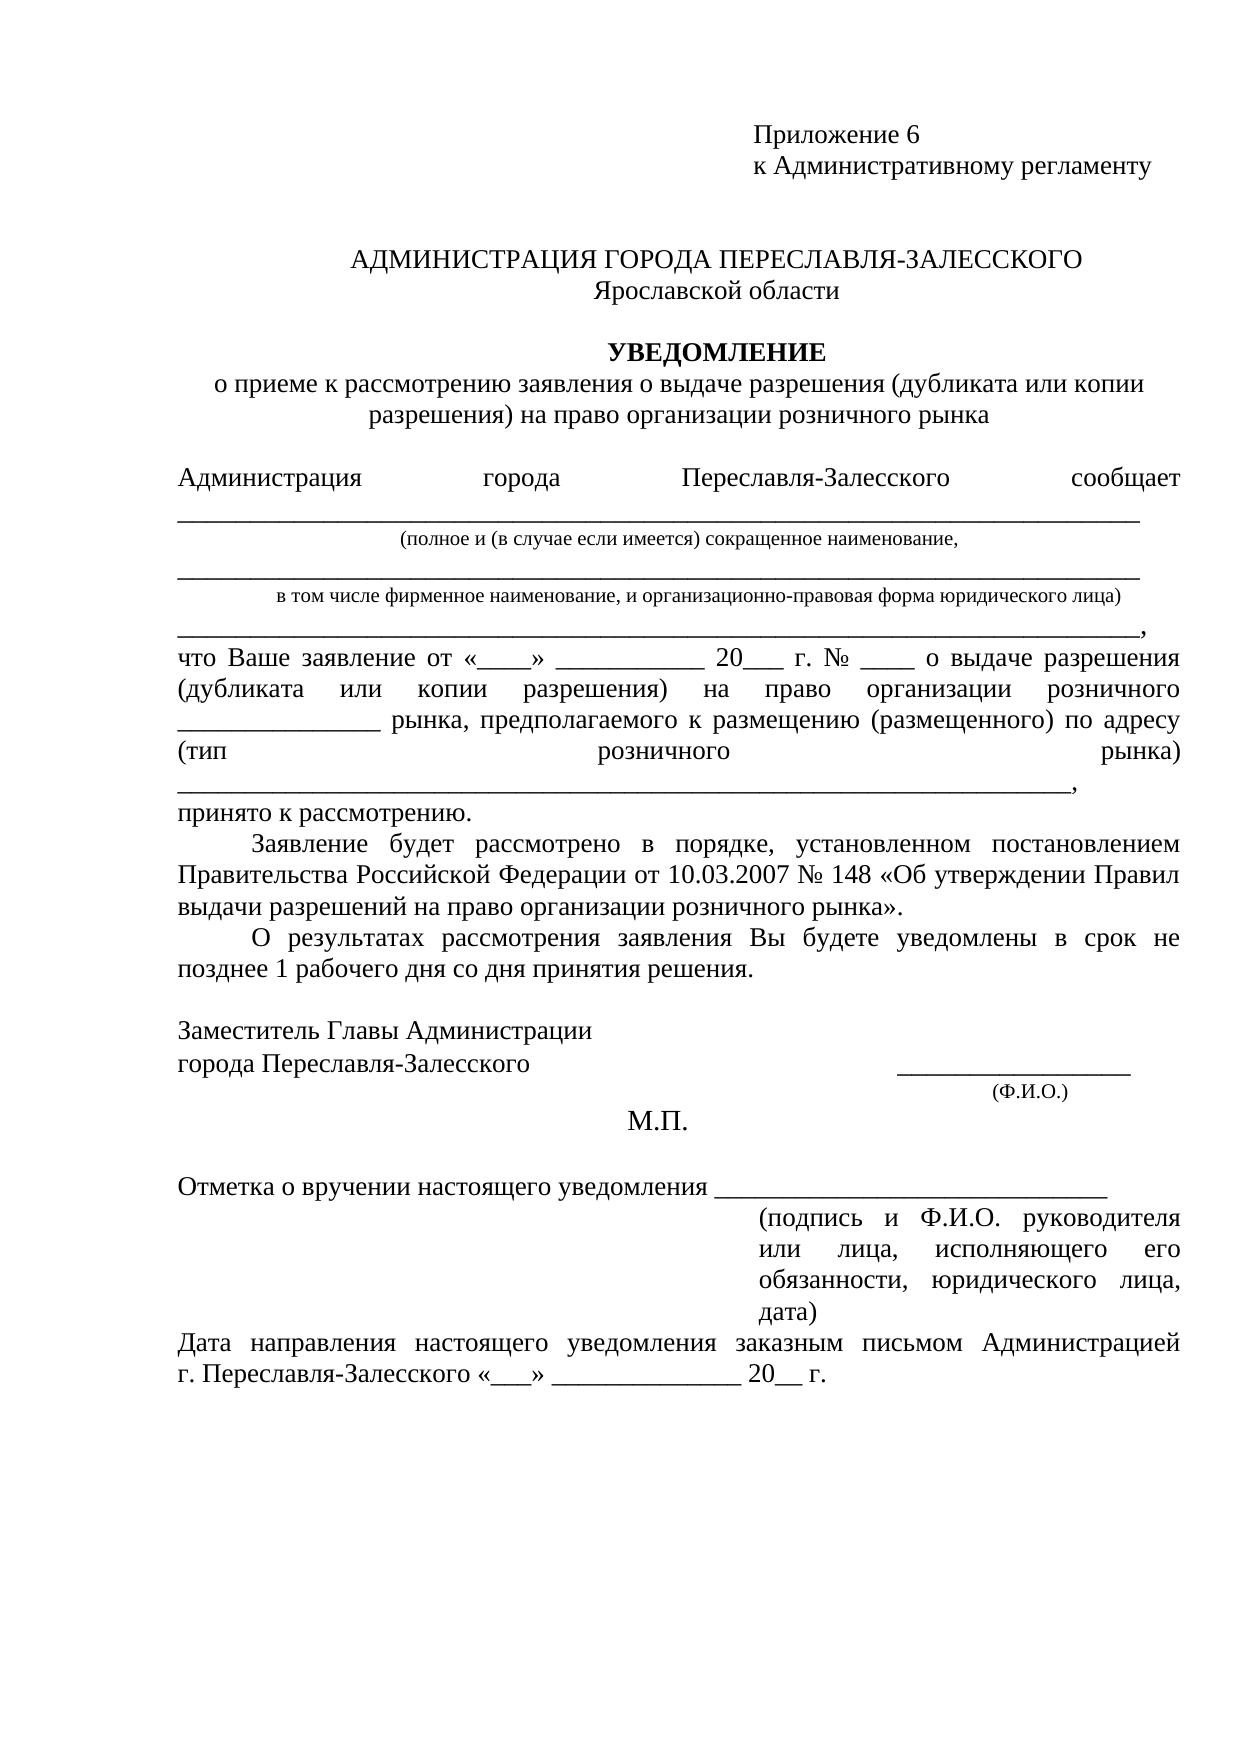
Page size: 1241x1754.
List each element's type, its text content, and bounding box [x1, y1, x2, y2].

text Дата направления настоящего уведомления заказным письмом Администрацией г. Переславля-Залесского «___» ______________ 20__ г. [177, 1326, 1181, 1388]
text (полное и (в случае если имеется) сокращенное наименование, [177, 525, 1181, 549]
text принято к рассмотрению. [177, 796, 1181, 827]
text УВЕДОМЛЕНИЕ [177, 336, 1181, 367]
text __________________________________________________________________, [177, 607, 1181, 641]
text Приложение 6 [177, 118, 1181, 149]
text Заместитель Главы Администрации [177, 1014, 1181, 1046]
text города Переславля-Залесского ________________ [177, 1046, 1181, 1079]
text М.П. [177, 1103, 1181, 1137]
text АДМИНИСТРАЦИЯ ГОРОДА ПЕРЕСЛАВЛЯ-ЗАЛЕССКОГО [177, 243, 1181, 274]
text (Ф.И.О.) [767, 1079, 1181, 1103]
text Администрация города Переславля-Залесского сообщает __________________________________________________________________ [177, 461, 1181, 525]
text что Ваше заявление от «____» ___________ 20___ г. № ____ о выдаче разрешения (дубликата или копии разрешения) на право организации розничного _______________ рынка, предполагаемого к размещению (размещенного) по адресу (тип розничного рынка) __________________________________________________________________, [177, 641, 1181, 796]
text Отметка о вручении настоящего уведомления _____________________________ [177, 1170, 1181, 1201]
text О результатах рассмотрения заявления Вы будете уведомлены в срок не позднее 1 рабочего дня со дня принятия решения. [177, 921, 1181, 983]
text к Административному регламенту [177, 149, 1181, 180]
text в том числе фирменное наименование, и организационно-правовая форма юридического лица) [177, 583, 1181, 607]
text Ярославской области [177, 274, 1181, 305]
text Заявление будет рассмотрено в порядке, установленном постановлением Правительства Российской Федерации от 10.03.2007 № 148 «Об утверждении Правил выдачи разрешений на право организации розничного рынка». [177, 827, 1181, 921]
text (подпись и Ф.И.О. руководителя или лица, исполняющего его обязанности, юридического лица, дата) [758, 1201, 1181, 1326]
text о приеме к рассмотрению заявления о выдаче разрешения (дубликата или копии разрешения) на право организации розничного рынка [177, 367, 1181, 429]
text __________________________________________________________________ [177, 549, 1181, 583]
